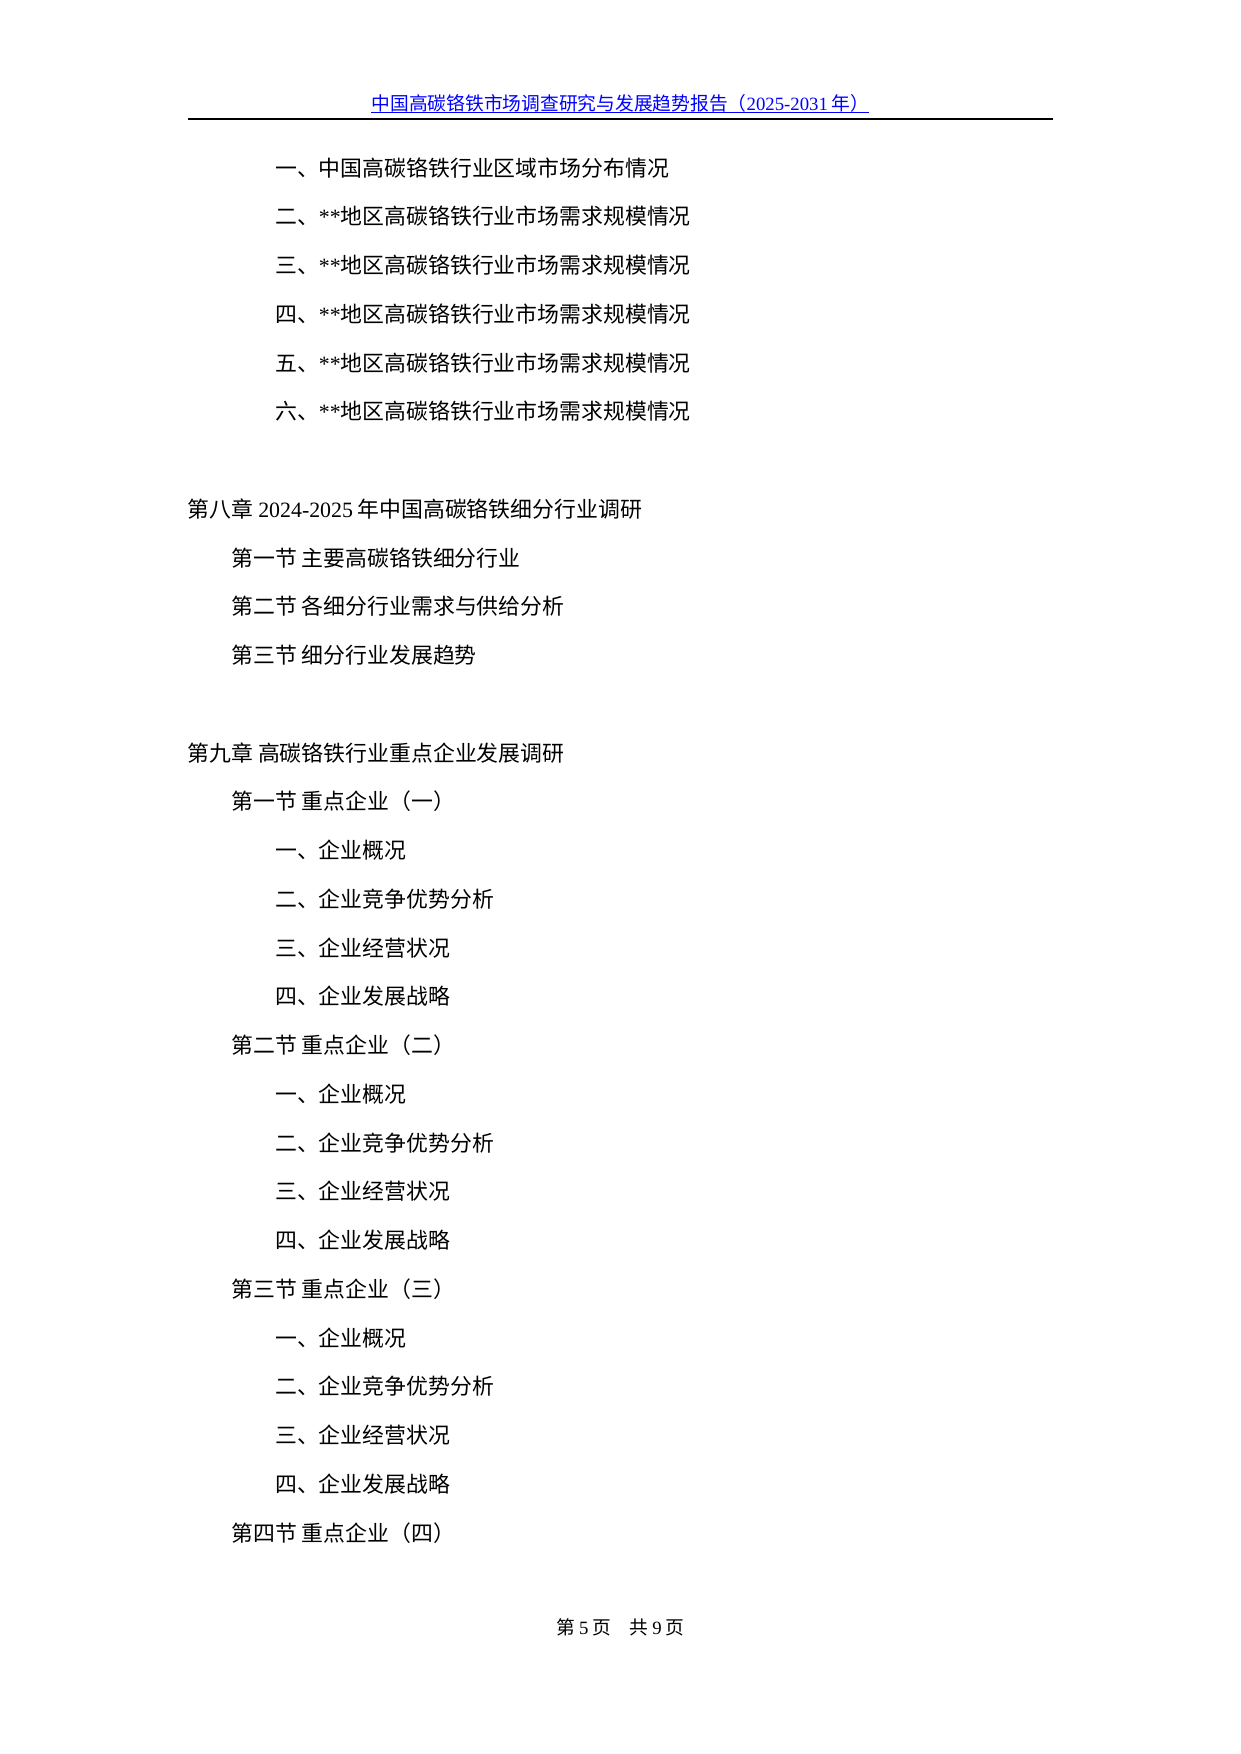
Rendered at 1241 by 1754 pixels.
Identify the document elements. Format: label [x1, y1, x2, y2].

text [187, 150, 1053, 1548]
